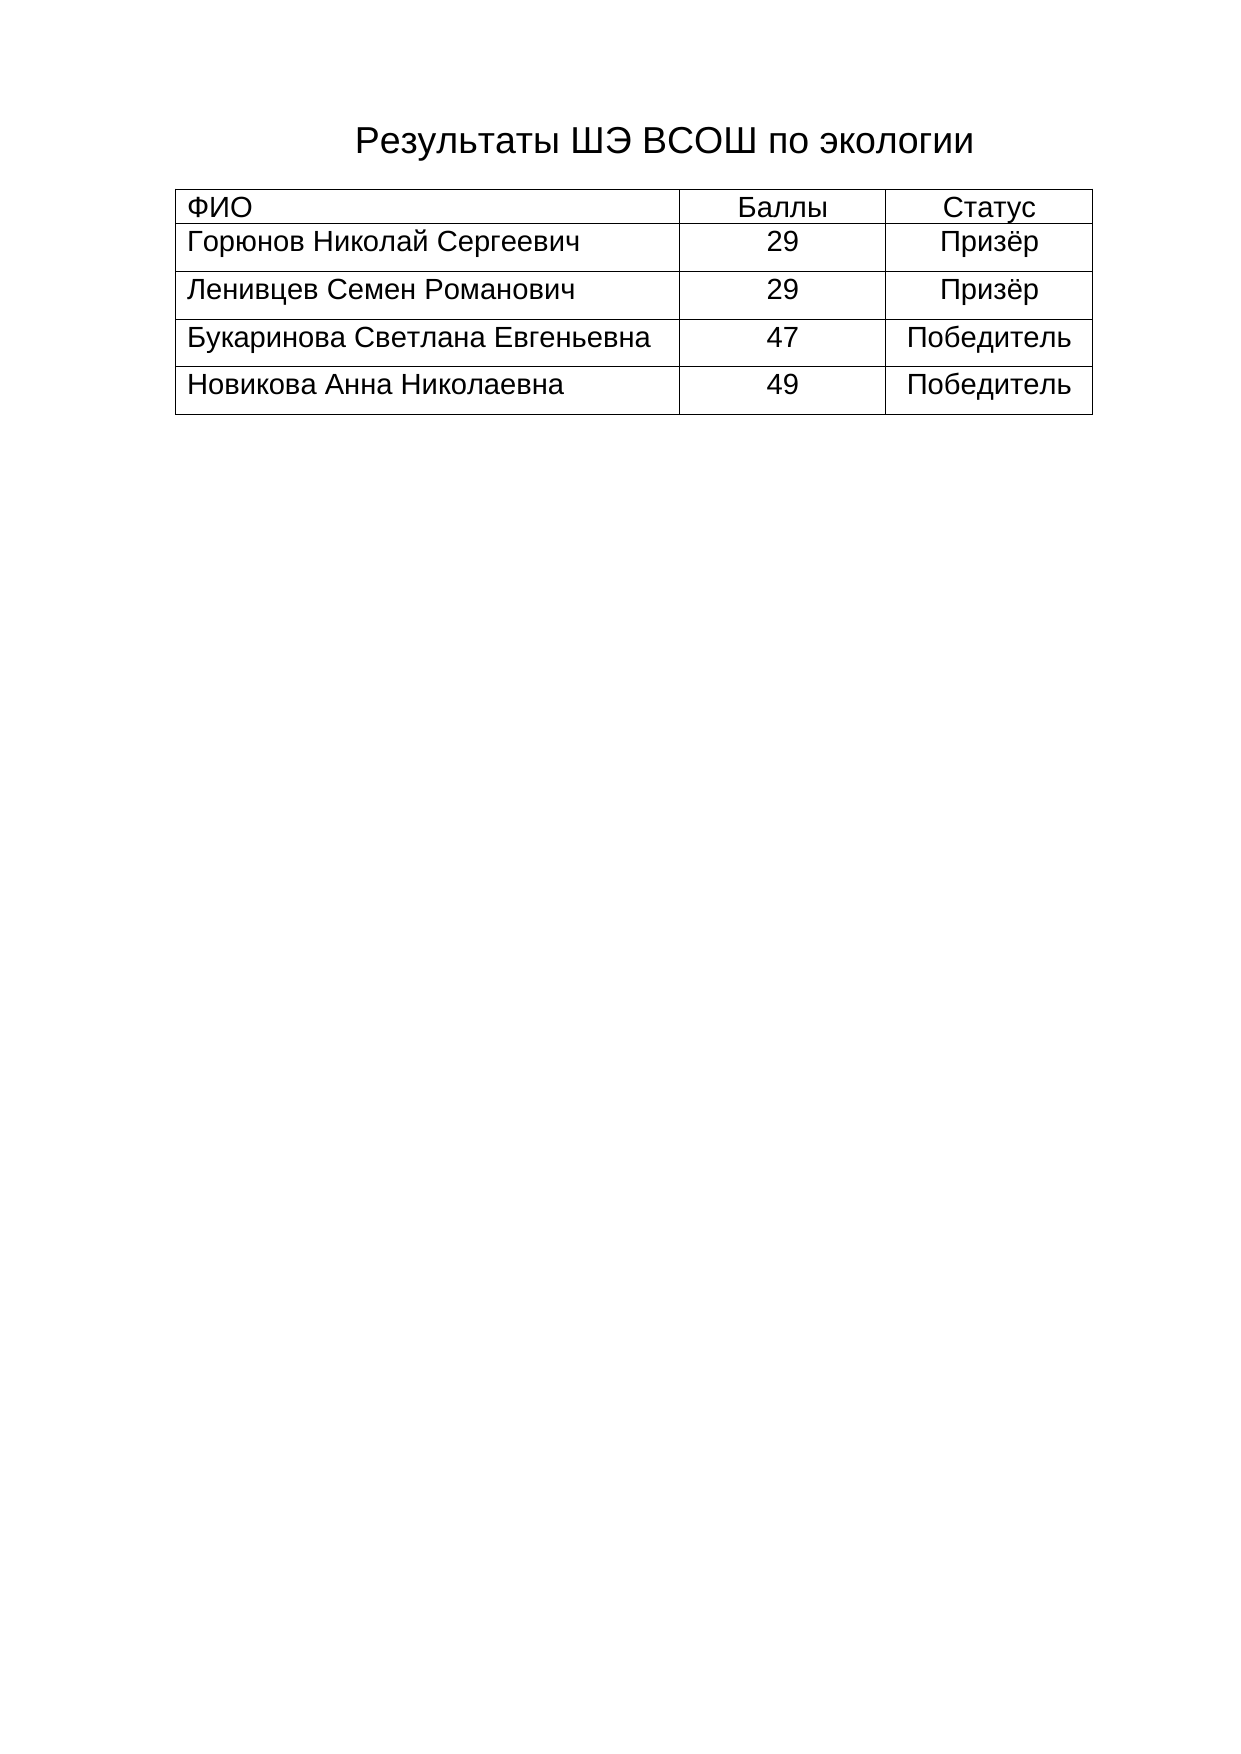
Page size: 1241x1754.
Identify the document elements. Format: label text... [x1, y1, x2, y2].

table_cell Победитель [886, 320, 1092, 366]
table_cell 29 [680, 272, 885, 318]
table_cell Призёр [886, 224, 1092, 271]
table_cell 47 [680, 320, 885, 366]
table_header Баллы [680, 190, 885, 223]
text Результаты ШЭ ВСОШ по экологии [177, 118, 1152, 161]
table_header ФИО [176, 190, 679, 223]
table_cell Призёр [886, 272, 1092, 318]
table_cell Букаринова Светлана Евгеньевна [176, 320, 679, 366]
table_header Статус [886, 190, 1092, 223]
table_cell Ленивцев Семен Романович [176, 272, 679, 318]
table_cell Новикова Анна Николаевна [176, 367, 679, 414]
table_cell Горюнов Николай Сергеевич [176, 224, 679, 271]
table_cell Победитель [886, 367, 1092, 414]
table_cell 29 [680, 224, 885, 271]
table_cell 49 [680, 367, 885, 414]
